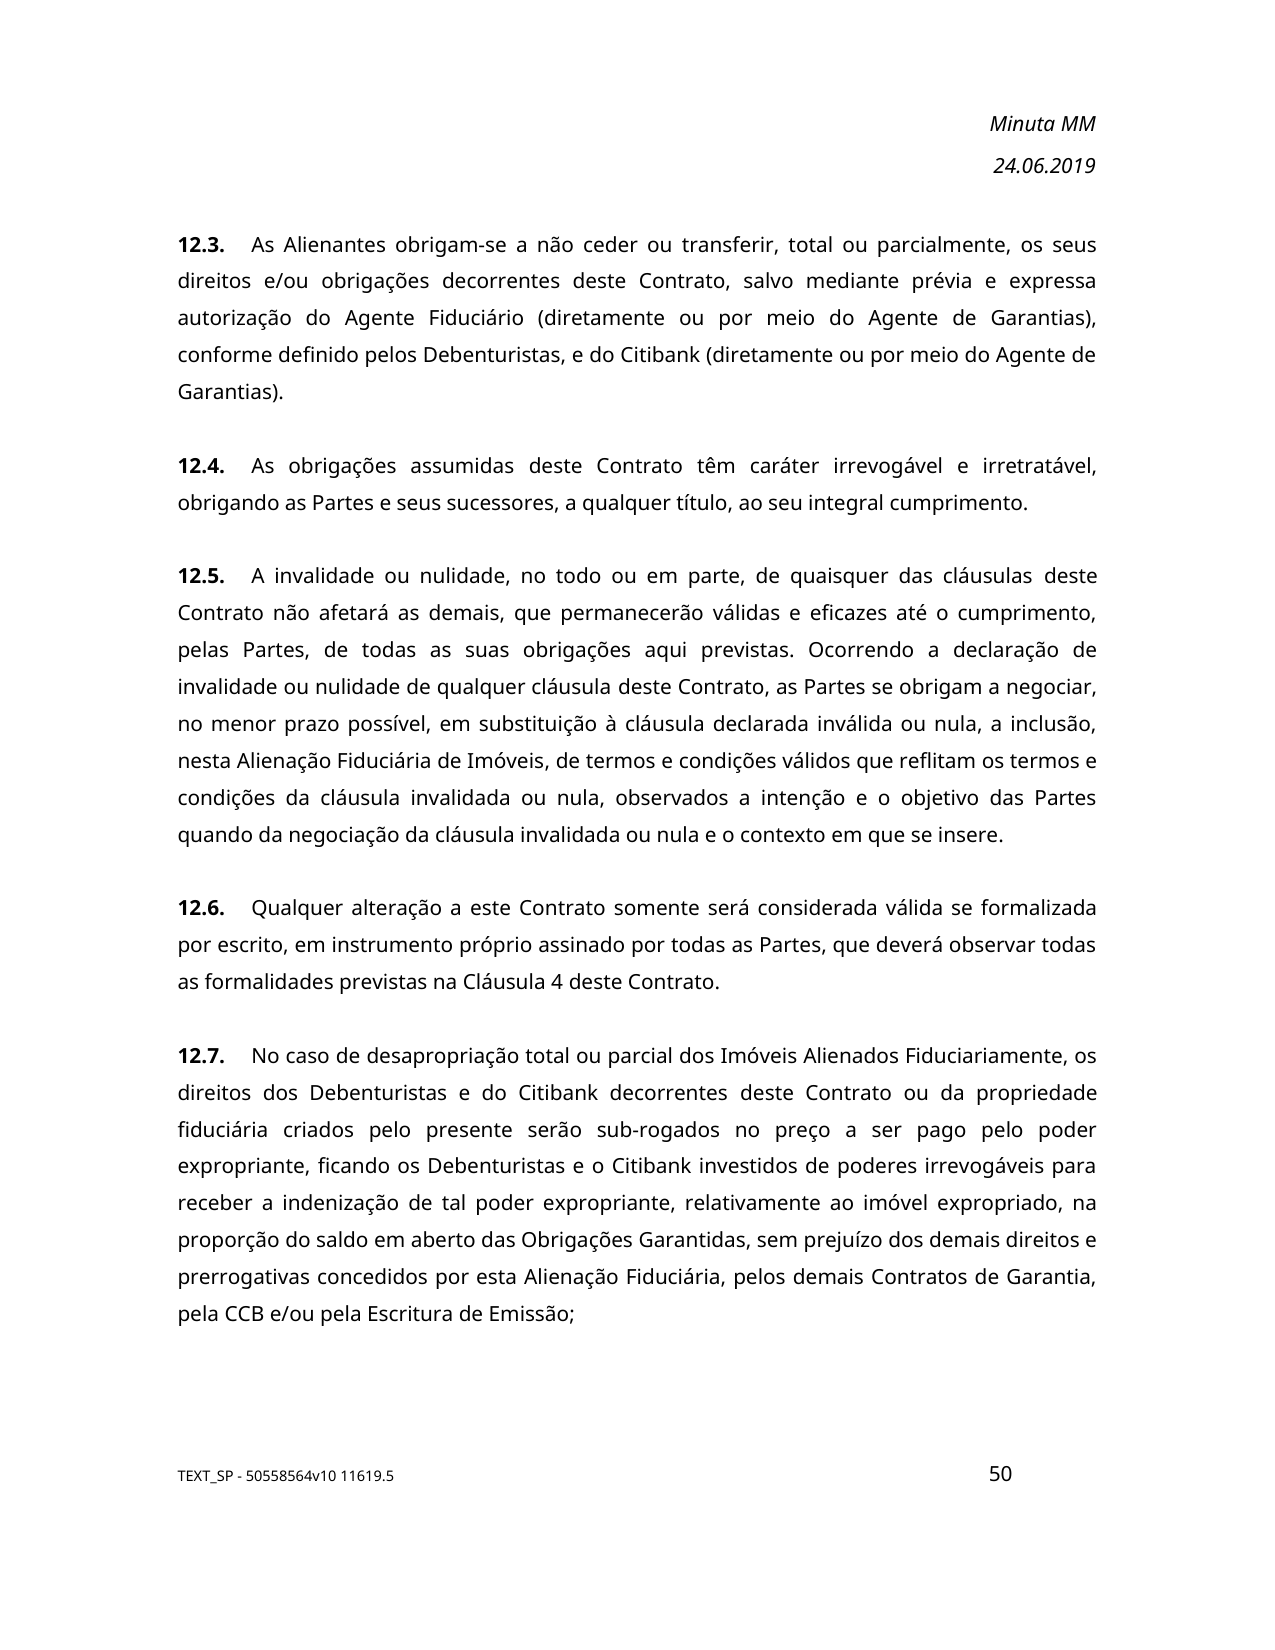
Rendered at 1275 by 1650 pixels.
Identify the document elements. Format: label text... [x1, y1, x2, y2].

text 12.4. As obrigações assumidas deste Contrato têm caráter irrevogável e irretratável, obrigando as Partes e seus sucessores, a qualquer título, ao seu integral cumprimento. [177, 451, 1098, 516]
text 12.5. A invalidade ou nulidade, no todo ou em parte, de quaisquer das cláusulas deste Contrato não afetará as demais, que permanecerão válidas e eficazes até o cumprimento, pelas Partes, de todas as suas obrigações aqui previstas. Ocorrendo a declaração de invalidade ou nulidade de qualquer cláusula deste Contrato, as Partes se obrigam a negociar, no menor prazo possível, em substituição à cláusula declarada inválida ou nula, a inclusão, nesta Alienação Fiduciária de Imóveis, de termos e condições válidos que reflitam os termos e condições da cláusula invalidada ou nula, observados a intenção e o objetivo das Partes quando da negociação da cláusula invalidada ou nula e o contexto em que se insere. [177, 562, 1098, 848]
text 12.3. As Alienantes obrigam-se a não ceder ou transferir, total ou parcialmente, os seus direitos e/ou obrigações decorrentes deste Contrato, salvo mediante prévia e expressa autorização do Agente Fiduciário (diretamente ou por meio do Agente de Garantias), conforme definido pelos Debenturistas, e do Citibank (diretamente ou por meio do Agente de Garantias). [177, 230, 1098, 406]
text 12.6. Qualquer alteração a este Contrato somente será considerada válida se formalizada por escrito, em instrumento próprio assinado por todas as Partes, que deverá observar todas as formalidades previstas na Cláusula 4 deste Contrato. [177, 893, 1098, 996]
text 12.7. No caso de desapropriação total ou parcial dos Imóveis Alienados Fiduciariamente, os direitos dos Debenturistas e do Citibank decorrentes deste Contrato ou da propriedade fiduciária criados pelo presente serão sub-rogados no preço a ser pago pelo poder expropriante, ficando os Debenturistas e o Citibank investidos de poderes irrevogáveis para receber a indenização de tal poder expropriante, relativamente ao imóvel expropriado, na proporção do saldo em aberto das Obrigações Garantidas, sem prejuízo dos demais direitos e prerrogativas concedidos por esta Alienação Fiduciária, pelos demais Contratos de Garantia, pela CCB e/ou pela Escritura de Emissão; [177, 1041, 1098, 1327]
